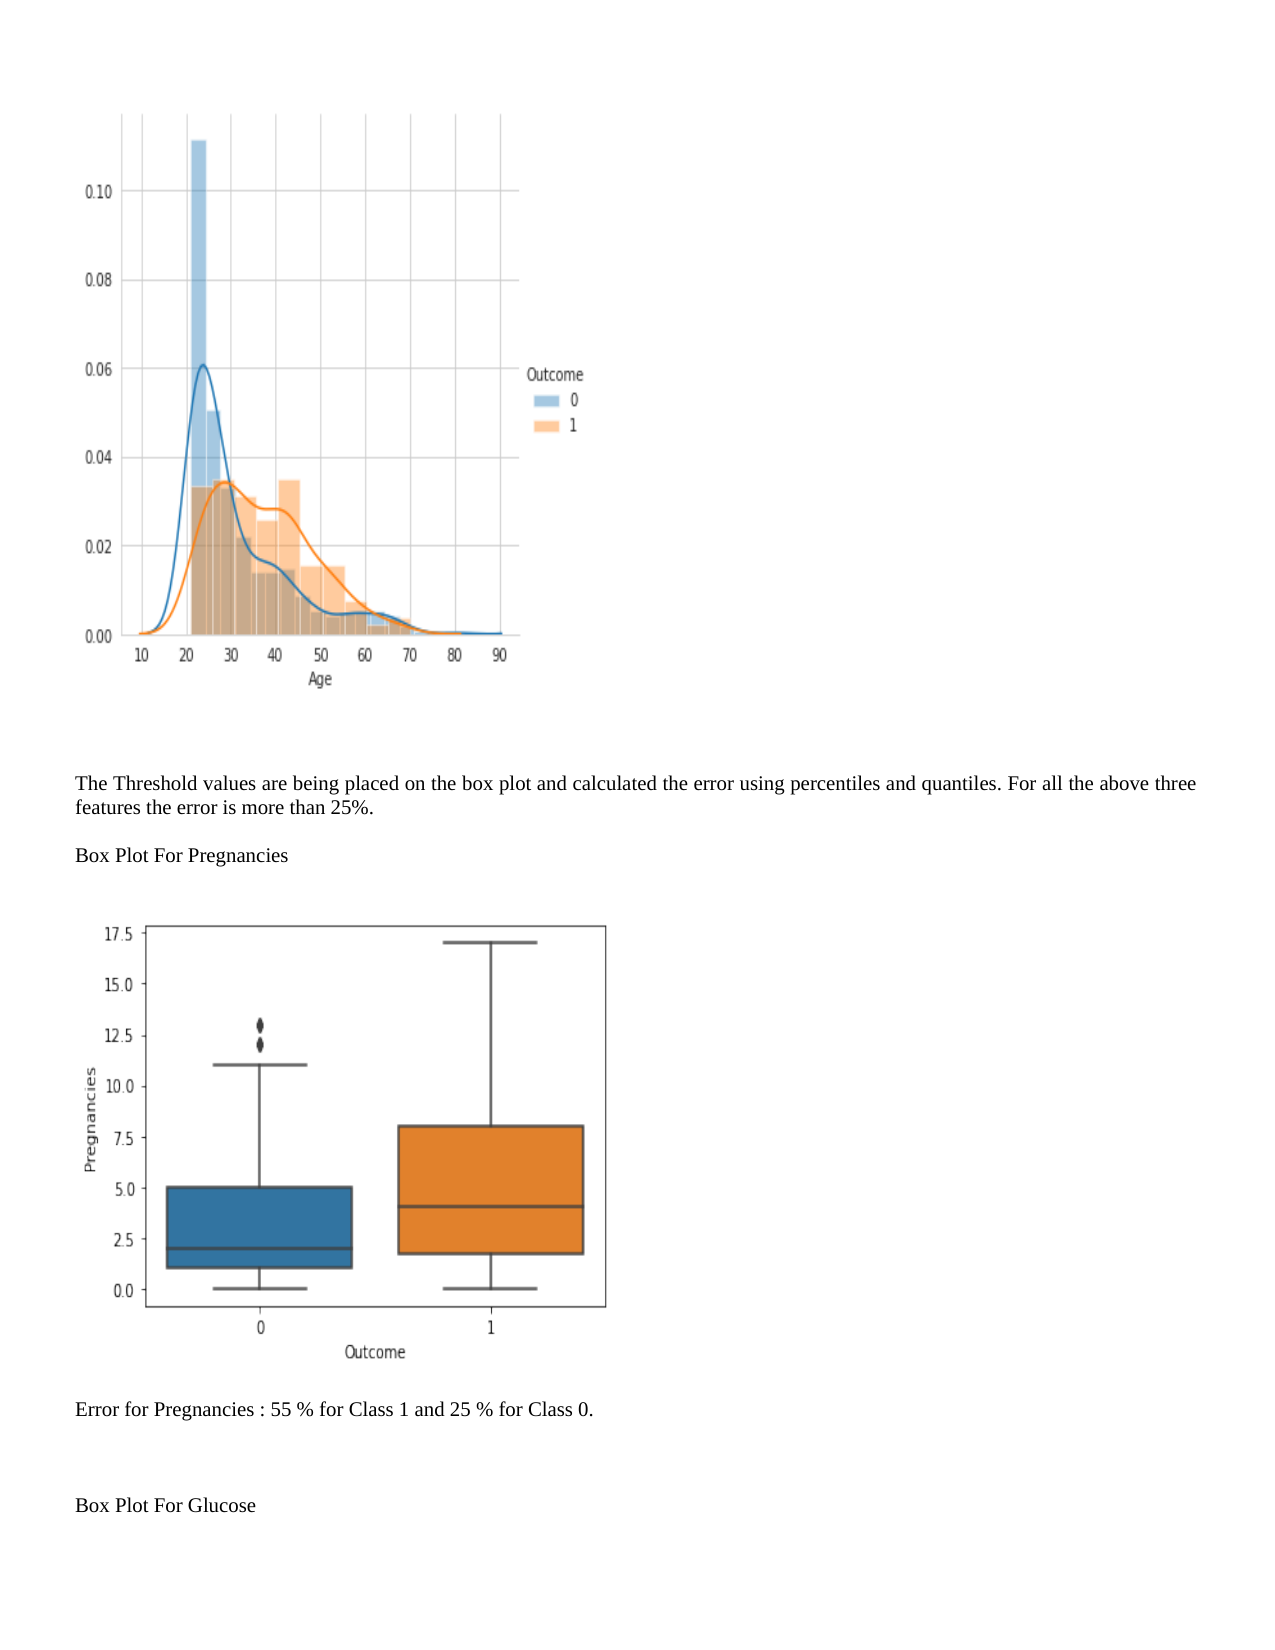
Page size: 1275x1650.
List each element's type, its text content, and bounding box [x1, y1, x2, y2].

text Box Plot For Glucose [75, 1493, 1200, 1517]
text The Threshold values are being placed on the box plot and calculated the error using percentiles and quantiles. For all the above three features the error is more than 25%. [75, 771, 1200, 819]
picture [75, 105, 595, 699]
picture [75, 915, 614, 1373]
text Error for Pregnancies : 55 % for Class 1 and 25 % for Class 0. [75, 1397, 1200, 1421]
text Box Plot For Pregnancies [75, 843, 1200, 867]
